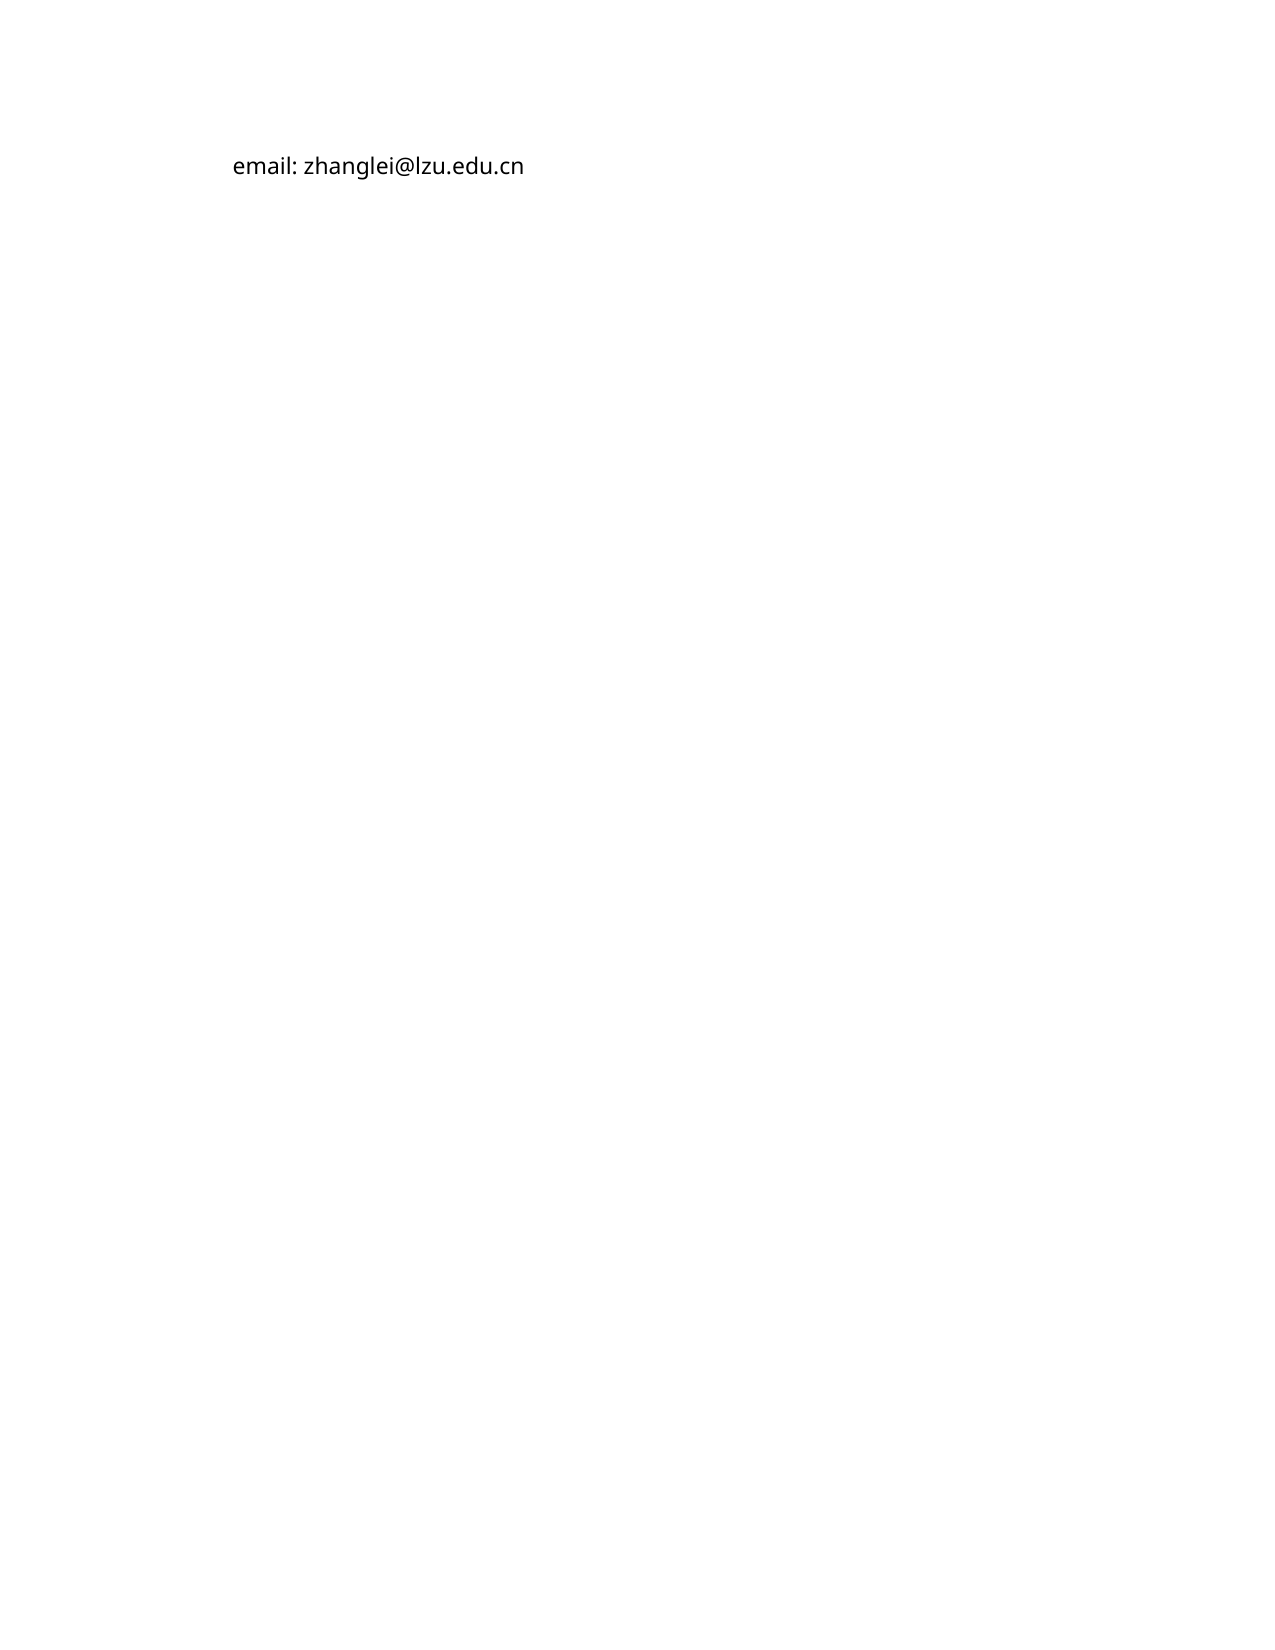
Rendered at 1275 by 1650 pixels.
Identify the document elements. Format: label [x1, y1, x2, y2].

text [232, 150, 1087, 253]
